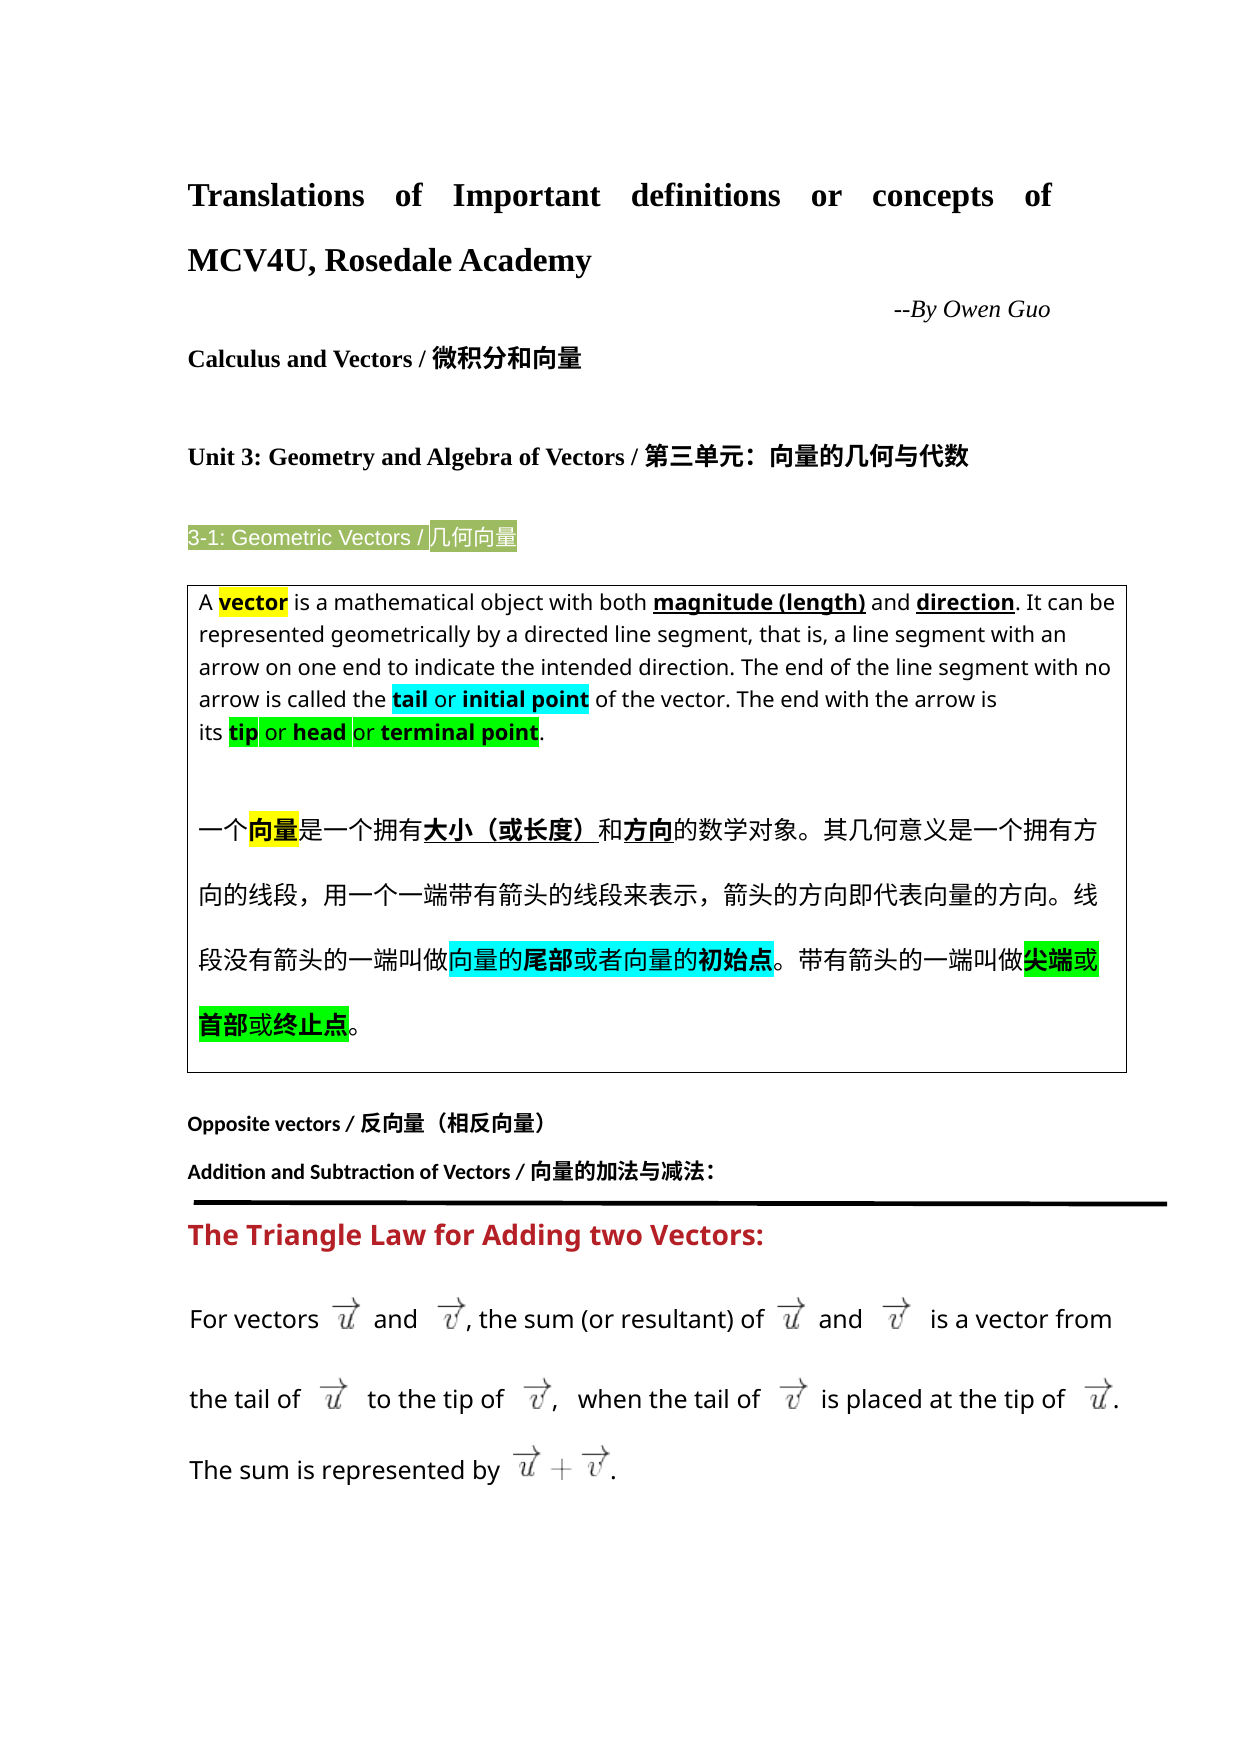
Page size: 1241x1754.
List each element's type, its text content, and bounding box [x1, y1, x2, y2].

picture [882, 1297, 911, 1329]
table_header A vector is a mathematical object with both magnitude (length) and direction. It can be represented geometrically by a directed line segment, that is, a line segment with an arrow on one end to indicate the intended direction. The end of the line segment with no arrow is called the tail or initial point of the vector. The end with the arrow is its tip or head or terminal point. 一个向量是一个拥有大小（或长度）和方向的数学对象。其几何意义是一个拥有方向的线段，用一个一端带有箭头的线段来表示，箭头的方向即代表向量的方向。线段没有箭头的一端叫做向量的尾部或者向量的初始点。带有箭头的一端叫做尖端或首部或终止点。 [188, 586, 1126, 1072]
text Unit 3: Geometry and Algebra of Vectors / 第三单元：向量的几何与代数 [187, 422, 1053, 487]
text 3-1: Geometric Vectors / 几何向量 [187, 519, 1053, 552]
text The Triangle Law for Adding two Vectors: [187, 1202, 1053, 1267]
picture [1084, 1377, 1113, 1409]
picture [332, 1297, 361, 1329]
text --By Owen Guo [187, 292, 1053, 324]
text Calculus and Vectors / 微积分和向量 [187, 324, 1053, 389]
text Addition and Subtraction of Vectors / 向量的加法与减法： [187, 1153, 1053, 1186]
picture [523, 1377, 552, 1409]
text Opposite vectors / 反向量（相反向量） [187, 1105, 1053, 1138]
text Translations of Important definitions or concepts of MCV4U, Rosedale Academy [187, 162, 1053, 292]
picture [777, 1297, 806, 1329]
picture [779, 1377, 808, 1409]
picture [513, 1445, 610, 1480]
picture [319, 1377, 348, 1409]
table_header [188, 1282, 1240, 1527]
picture [437, 1297, 466, 1329]
